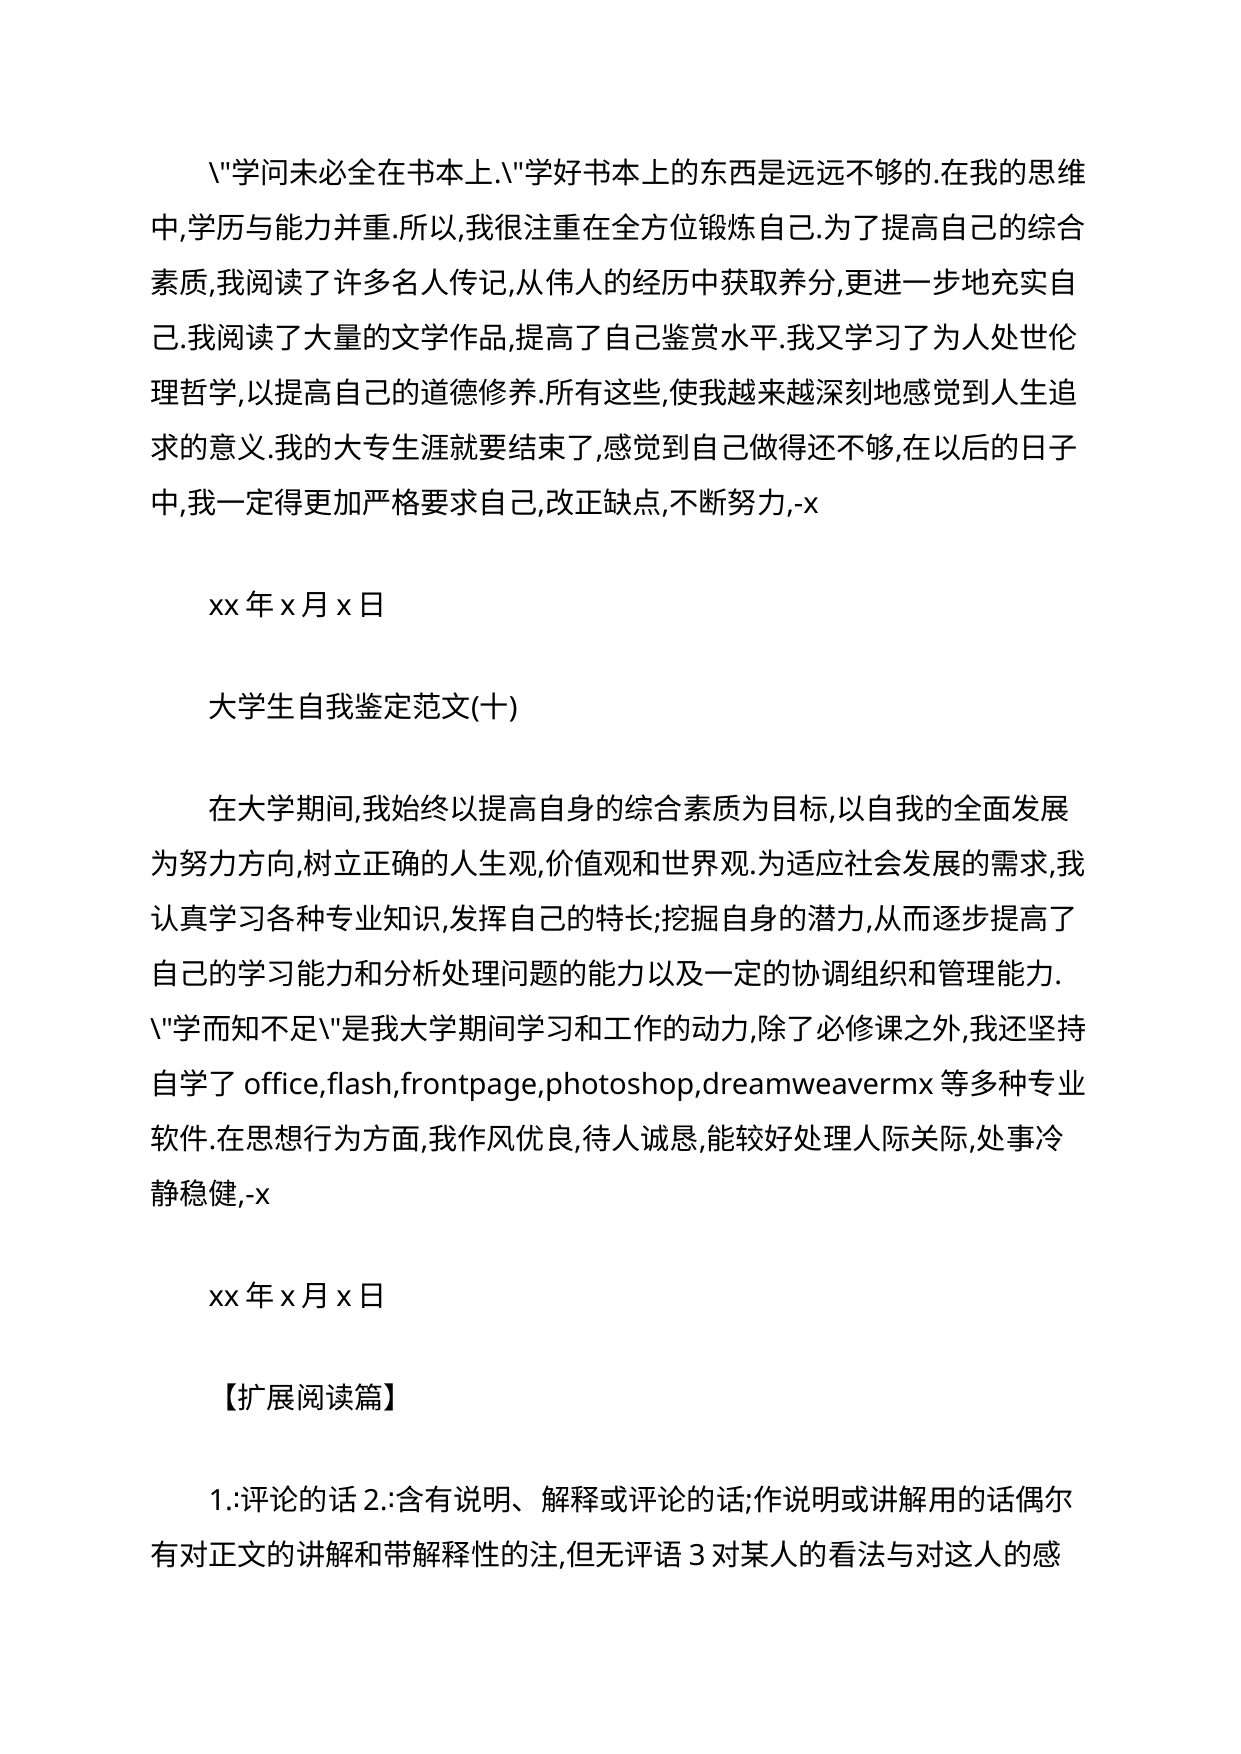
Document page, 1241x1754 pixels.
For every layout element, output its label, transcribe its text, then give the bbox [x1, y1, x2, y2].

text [150, 1477, 1090, 1574]
text xx年x月x日 [150, 582, 1090, 624]
text 【扩展阅读篇】 [150, 1375, 1090, 1417]
text 在大学期间,我始终以提高自身的综合素质为目标,以自我的全面发展为努力方向,树立正确的人生观,价值观和世界观.为适应社会发展的需求,我认真学习各种专业知识,发挥自己的特长;挖掘自身的潜力,从而逐步提高了自己的学习能力和分析处理问题的能力以及一定的协调组织和管理能力.\"学而知不足\"是我大学期间学习和工作的动力,除了必修课之外,我还坚持自学了office,flash,frontpage,photoshop,dreamweavermx等多种专业软件.在思想行为方面,我作风优良,待人诚恳,能较好处理人际关际,处事冷静稳健,-x [150, 786, 1090, 1213]
text \"学问未必全在书本上.\"学好书本上的东西是远远不够的.在我的思维中,学历与能力并重.所以,我很注重在全方位锻炼自己.为了提高自己的综合素质,我阅读了许多名人传记,从伟人的经历中获取养分,更进一步地充实自己.我阅读了大量的文学作品,提高了自己鉴赏水平.我又学习了为人处世伦理哲学,以提高自己的道德修养.所有这些,使我越来越深刻地感觉到人生追求的意义.我的大专生涯就要结束了,感觉到自己做得还不够,在以后的日子中,我一定得更加严格要求自己,改正缺点,不断努力,-x [150, 150, 1090, 522]
text xx年x月x日 [150, 1273, 1090, 1315]
text 大学生自我鉴定范文(十) [150, 684, 1090, 726]
